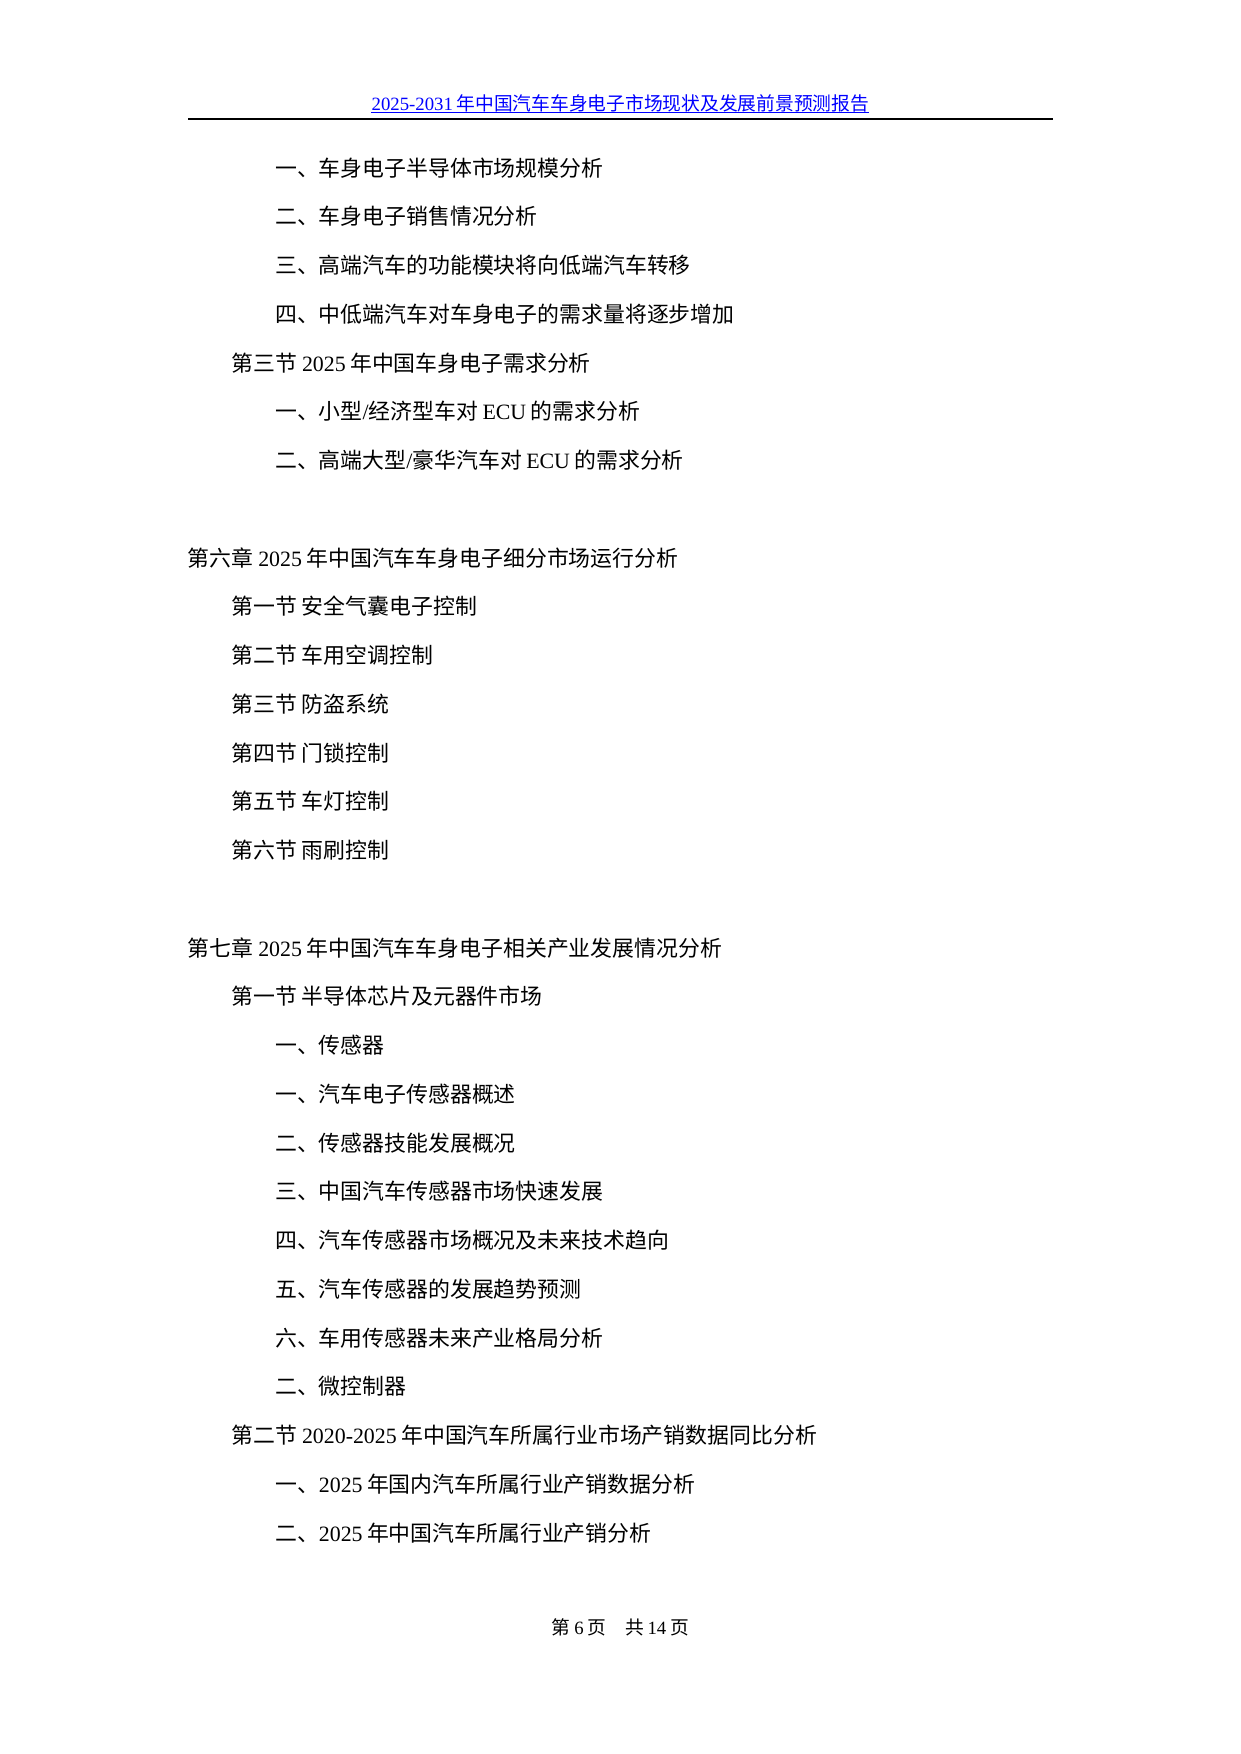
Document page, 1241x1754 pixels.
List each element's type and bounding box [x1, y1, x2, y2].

text [187, 150, 1053, 1548]
